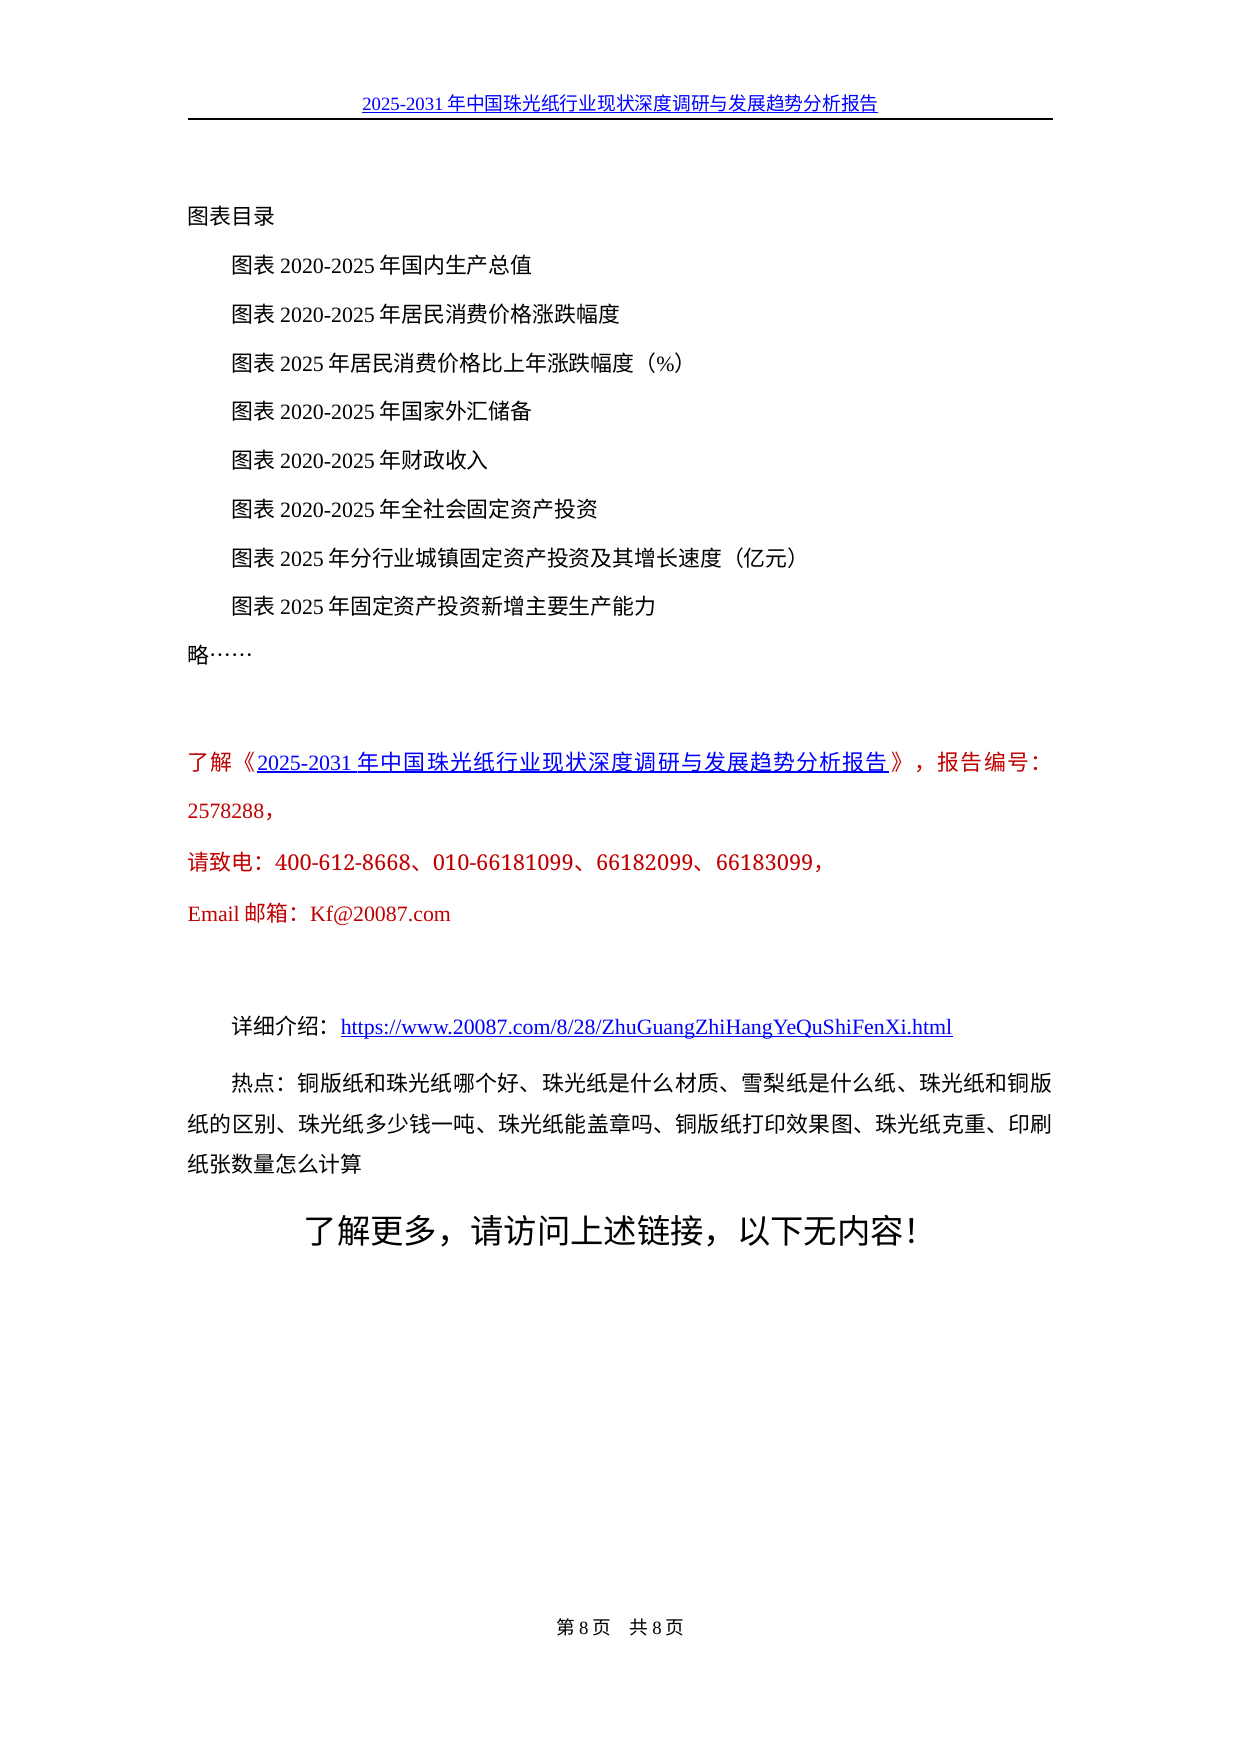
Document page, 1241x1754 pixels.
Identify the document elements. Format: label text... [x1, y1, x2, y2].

text 详细介绍：https://www.20087.com/8/28/ZhuGuangZhiHangYeQuShiFenXi.html [187, 1009, 1053, 1041]
text Email邮箱：Kf@20087.com [187, 896, 1053, 928]
text 了解《2025-2031年中国珠光纸行业现状深度调研与发展趋势分析报告》，报告编号：2578288， [187, 744, 1053, 825]
text 请致电：400-612-8668、010-66181099、66182099、66183099， [187, 844, 1053, 877]
title 了解更多，请访问上述链接，以下无内容！ [187, 1197, 1053, 1262]
text 热点：铜版纸和珠光纸哪个好、珠光纸是什么材质、雪梨纸是什么纸、珠光纸和铜版纸的区别、珠光纸多少钱一吨、珠光纸能盖章吗、铜版纸打印效果图、珠光纸克重、印刷纸张数量怎么计算 [187, 1066, 1053, 1179]
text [187, 150, 1053, 670]
